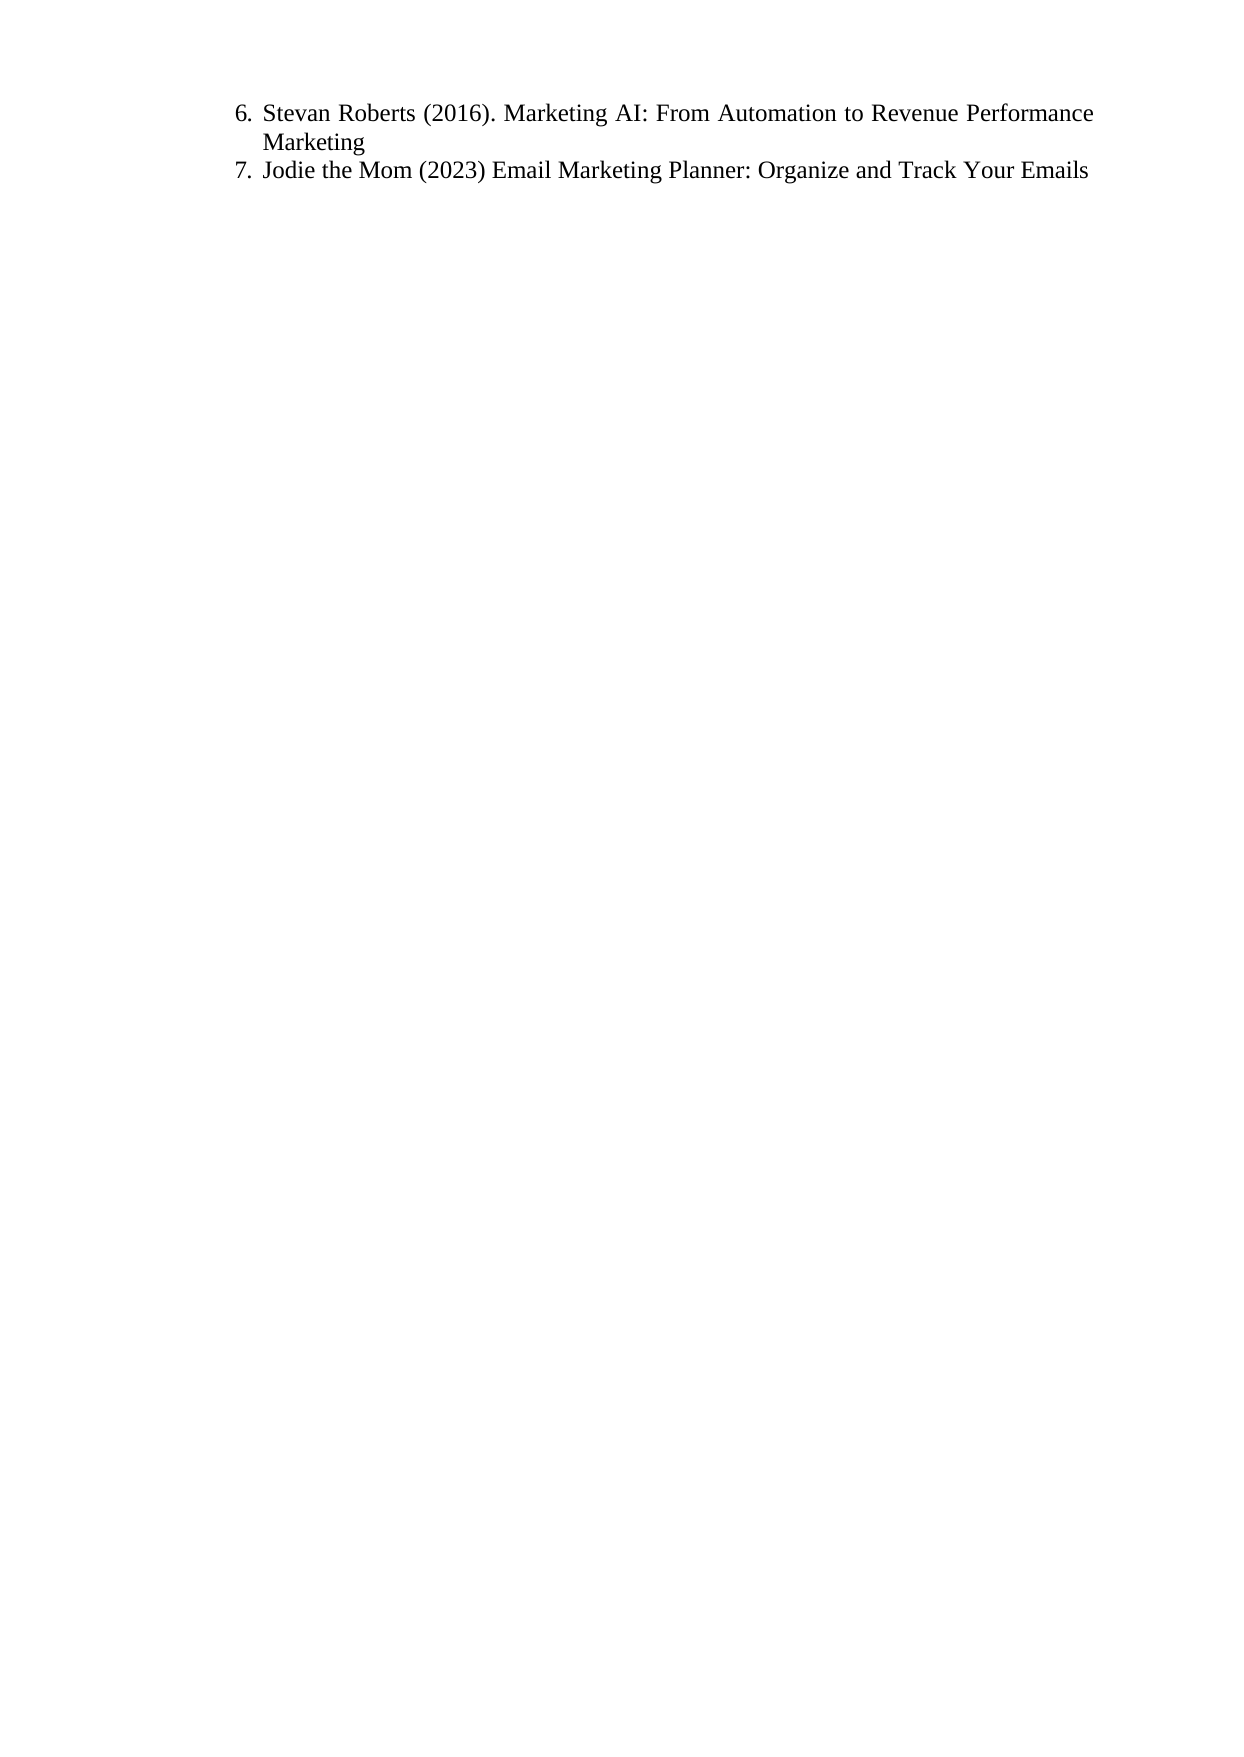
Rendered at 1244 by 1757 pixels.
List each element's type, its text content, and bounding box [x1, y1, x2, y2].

list Jodie the Mom (2023) Email Marketing Planner: Organize and Track Your Emails [234, 155, 1183, 184]
list Stevan Roberts (2016). Marketing AI: From Automation to Revenue Performance Marketing [234, 98, 1095, 155]
